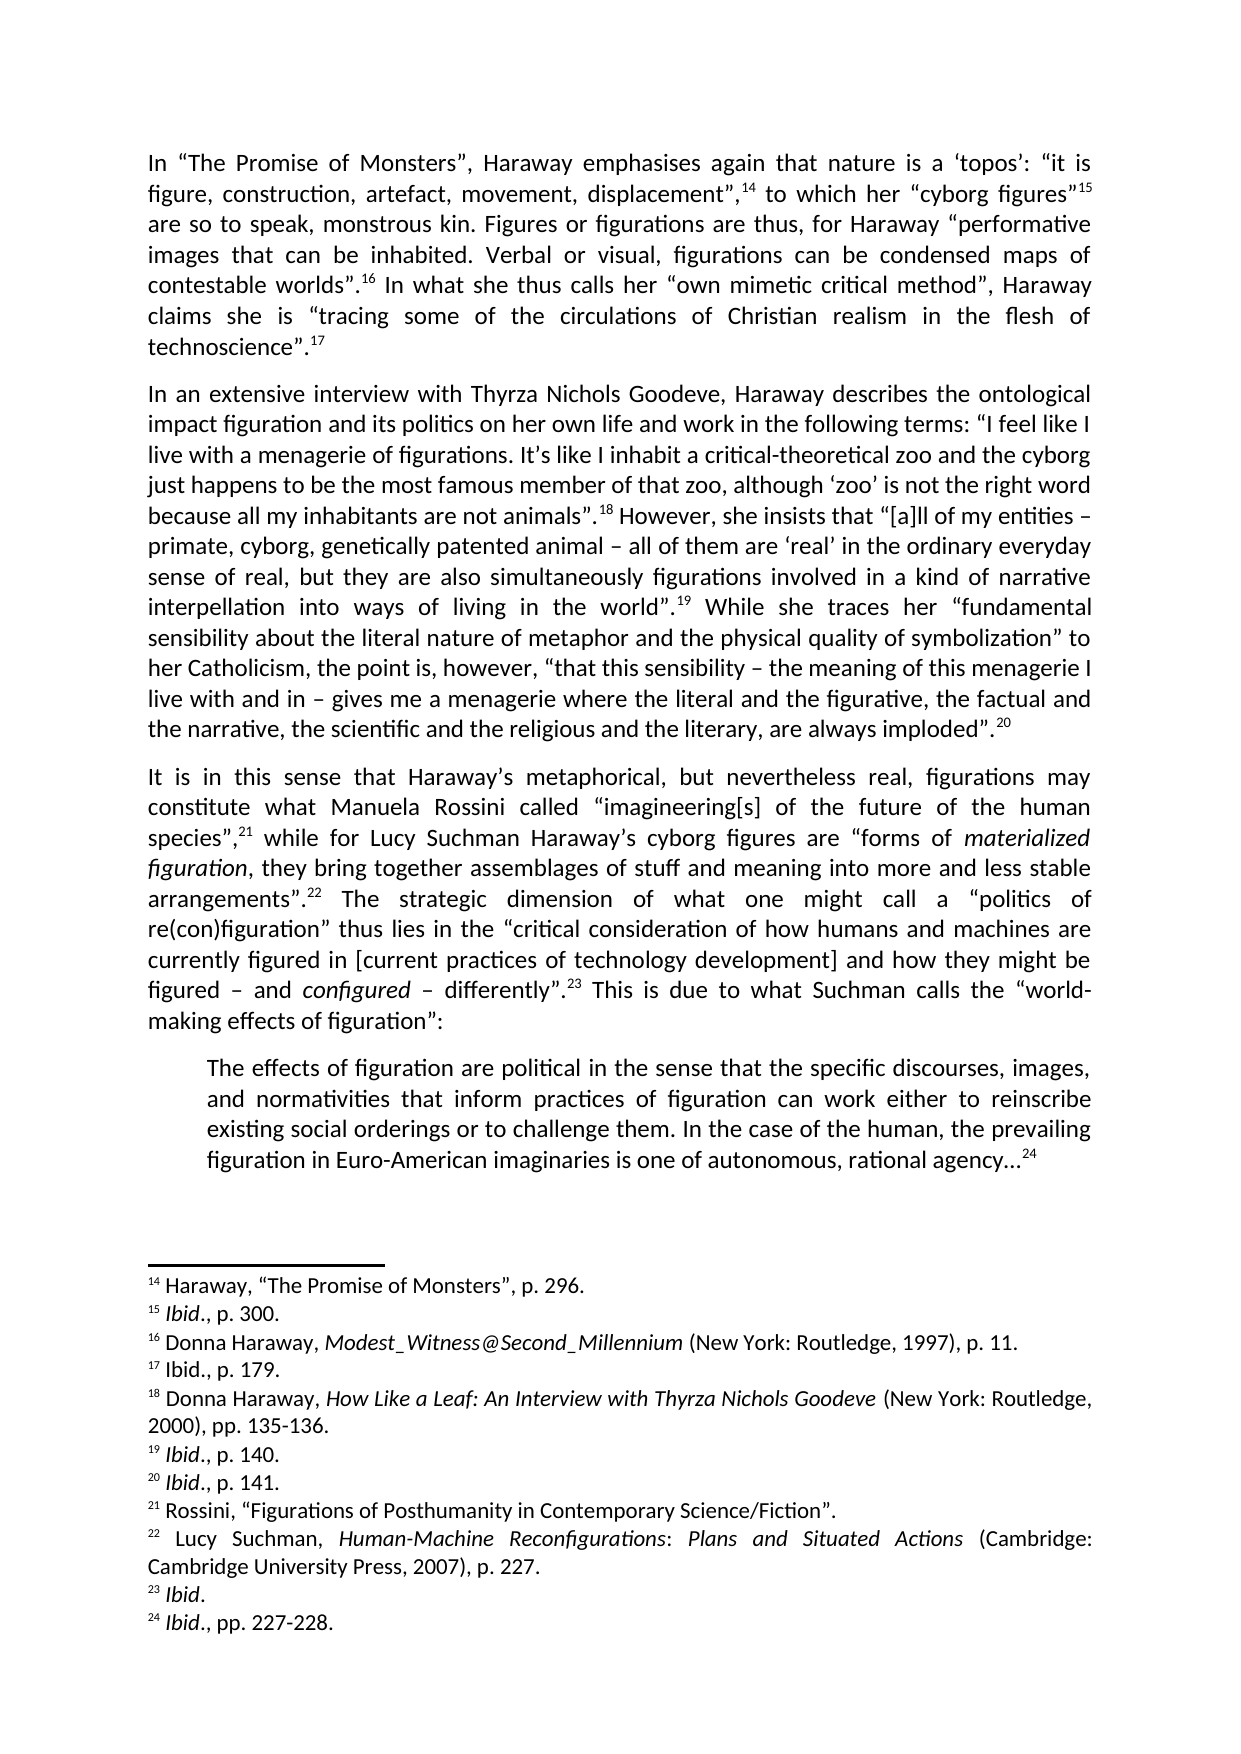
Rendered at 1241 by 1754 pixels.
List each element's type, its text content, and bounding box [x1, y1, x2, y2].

text It is in this sense that Haraway’s metaphorical, but nevertheless real, figurations may constitute what Manuela Rossini called “imagineering[s] of the future of the human species”, while for Lucy Suchman Haraway’s cyborg figures are “forms of materialized figuration, they bring together assemblages of stuff and meaning into more and less stable arrangements”. The strategic dimension of what one might call a “politics of re(con)figuration” thus lies in the “critical consideration of how humans and machines are currently figured in [current practices of technology development] and how they might be figured – and configured – differently”. This is due to what Suchman calls the “world-making effects of figuration”: [148, 761, 1093, 1036]
text In an extensive interview with Thyrza Nichols Goodeve, Haraway describes the ontological impact figuration and its politics on her own life and work in the following terms: “I feel like I live with a menagerie of figurations. It’s like I inhabit a critical-theoretical zoo and the cyborg just happens to be the most famous member of that zoo, although ‘zoo’ is not the right word because all my inhabitants are not animals”. However, she insists that “[a]ll of my entities – primate, cyborg, genetically patented animal – all of them are ‘real’ in the ordinary everyday sense of real, but they are also simultaneously figurations involved in a kind of narrative interpellation into ways of living in the world”. While she traces her “fundamental sensibility about the literal nature of metaphor and the physical quality of symbolization” to her Catholicism, the point is, however, “that this sensibility – the meaning of this menagerie I live with and in – gives me a menagerie where the literal and the figurative, the factual and the narrative, the scientific and the religious and the literary, are always imploded”. [148, 378, 1093, 744]
text In “The Promise of Monsters”, Haraway emphasises again that nature is a ‘topos’: “it is figure, construction, artefact, movement, displacement”, to which her “cyborg figures” are so to speak, monstrous kin. Figures or figurations are thus, for Haraway “performative images that can be inhabited. Verbal or visual, figurations can be condensed maps of contestable worlds”. In what she thus calls her “own mimetic critical method”, Haraway claims she is “tracing some of the circulations of Christian realism in the flesh of technoscience”. [148, 148, 1093, 361]
text The effects of figuration are political in the sense that the specific discourses, images, and normativities that inform practices of figuration can work either to reinscribe existing social orderings or to challenge them. In the case of the human, the prevailing figuration in Euro-American imaginaries is one of autonomous, rational agency… [207, 1052, 1093, 1174]
